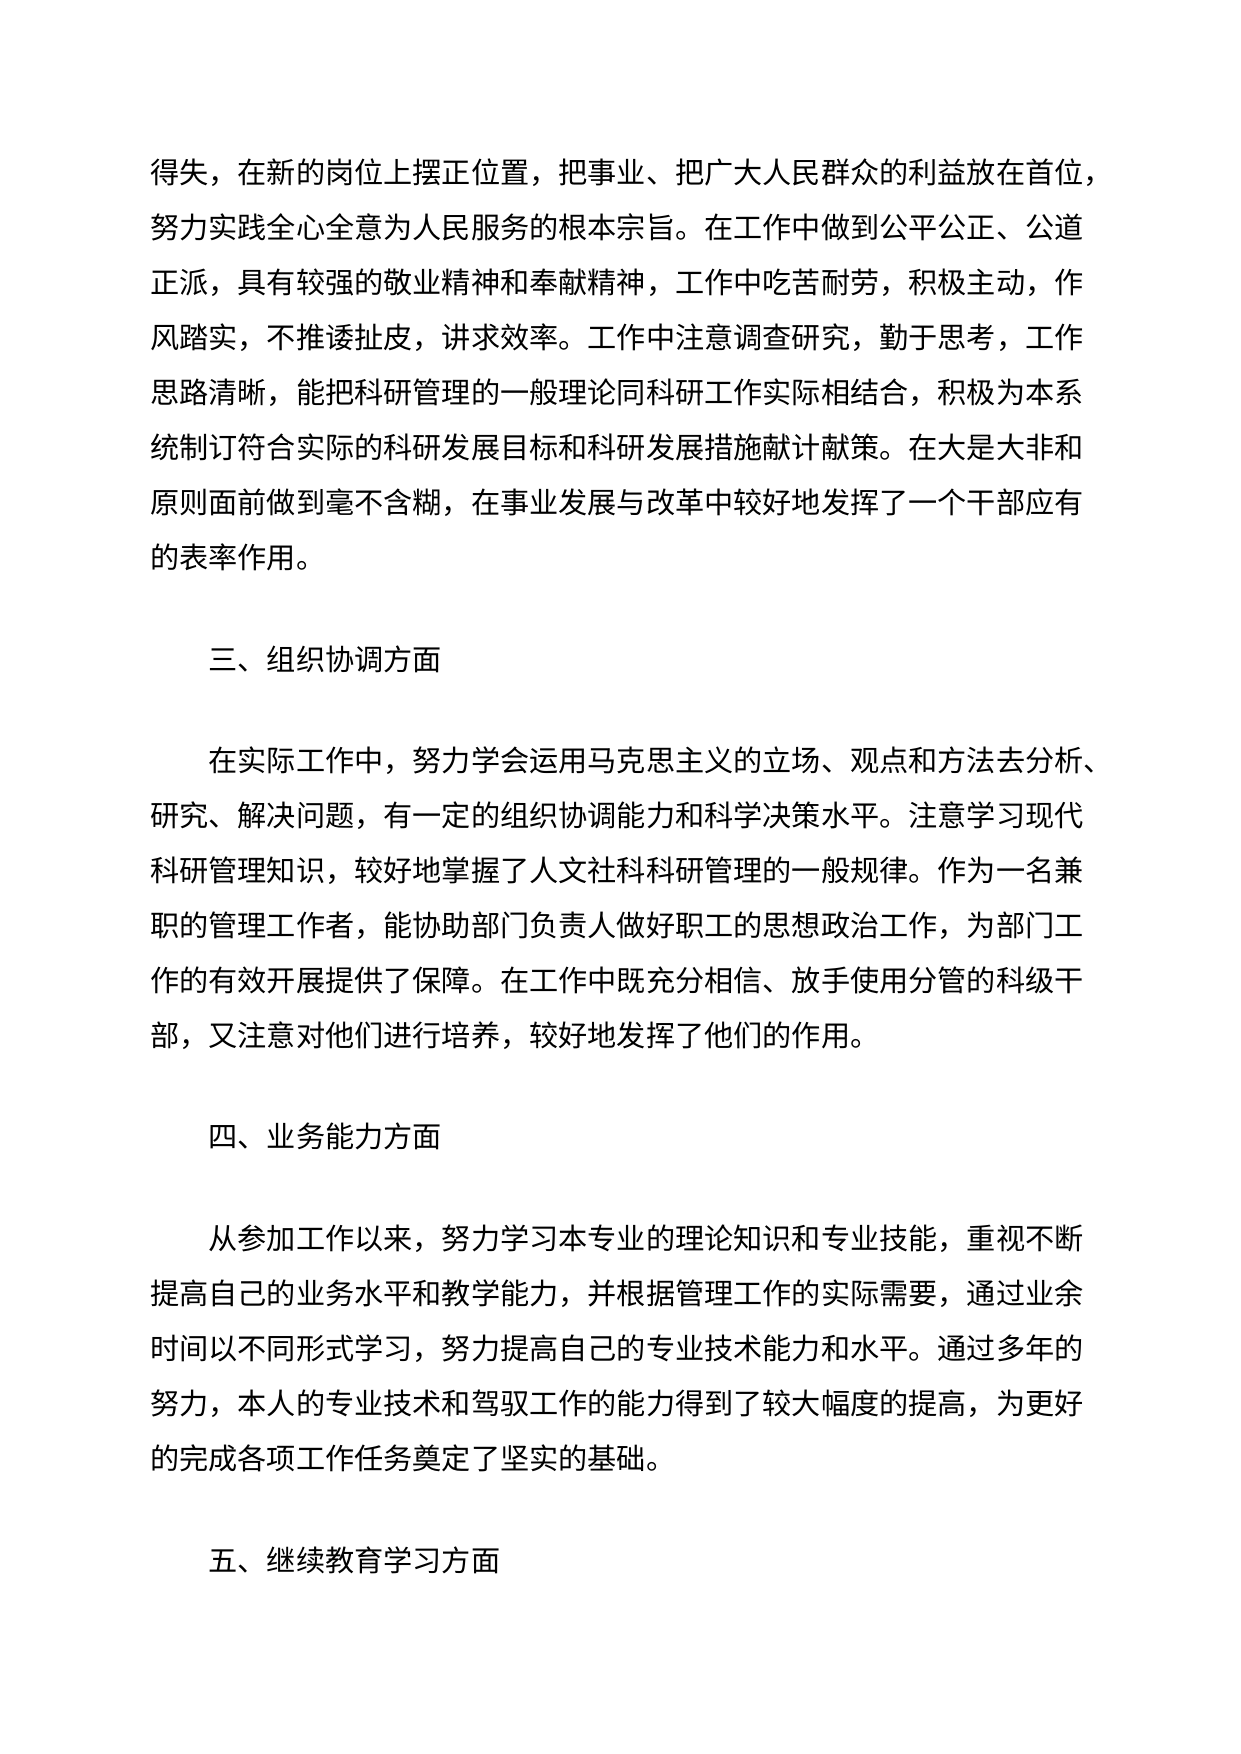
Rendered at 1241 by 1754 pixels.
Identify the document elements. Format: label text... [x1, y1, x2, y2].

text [150, 150, 1090, 577]
text 在实际工作中，努力学会运用马克思主义的立场、观点和方法去分析、研究、解决问题，有一定的组织协调能力和科学决策水平。注意学习现代科研管理知识，较好地掌握了人文社科科研管理的一般规律。作为一名兼职的管理工作者，能协助部门负责人做好职工的思想政治工作，为部门工作的有效开展提供了保障。在工作中既充分相信、放手使用分管的科级干部，又注意对他们进行培养，较好地发挥了他们的作用。 [150, 738, 1090, 1054]
text 从参加工作以来，努力学习本专业的理论知识和专业技能，重视不断提高自己的业务水平和教学能力，并根据管理工作的实际需要，通过业余时间以不同形式学习，努力提高自己的专业技术能力和水平。通过多年的努力，本人的专业技术和驾驭工作的能力得到了较大幅度的提高，为更好的完成各项工作任务奠定了坚实的基础。 [150, 1216, 1090, 1478]
text 三、组织协调方面 [150, 636, 1090, 678]
text 四、业务能力方面 [150, 1114, 1090, 1156]
text 五、继续教育学习方面 [150, 1537, 1090, 1579]
